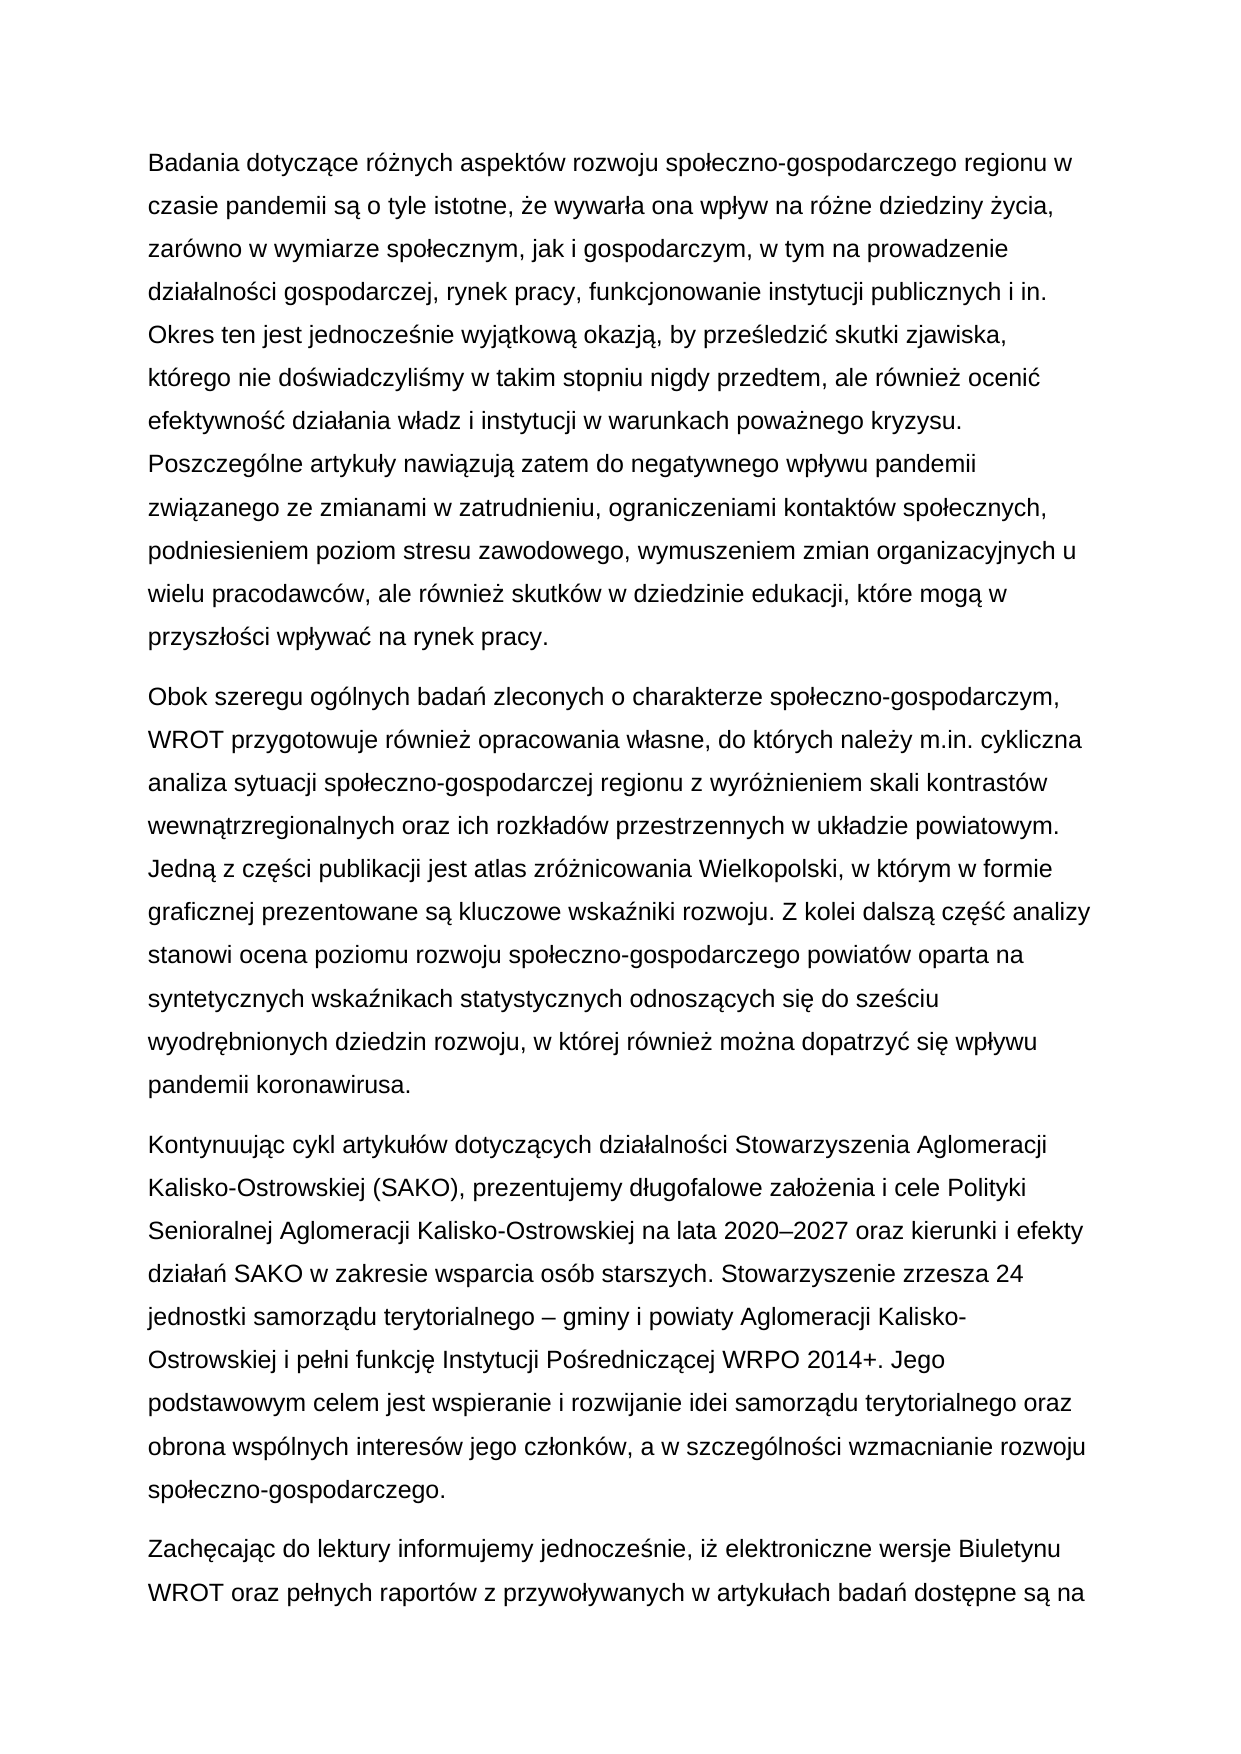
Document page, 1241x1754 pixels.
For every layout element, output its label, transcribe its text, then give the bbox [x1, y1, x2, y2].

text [148, 1534, 1093, 1606]
text Obok szeregu ogólnych badań zleconych o charakterze społeczno-gospodarczym, WROT przygotowuje również opracowania własne, do których należy m.in. cykliczna analiza sytuacji społeczno-gospodarczej regionu z wyróżnieniem skali kontrastów wewnątrzregionalnych oraz ich rozkładów przestrzennych w układzie powiatowym. Jedną z części publikacji jest atlas zróżnicowania Wielkopolski, w którym w formie graficznej prezentowane są kluczowe wskaźniki rozwoju. Z kolei dalszą część analizy stanowi ocena poziomu rozwoju społeczno-gospodarczego powiatów oparta na syntetycznych wskaźnikach statystycznych odnoszących się do sześciu wyodrębnionych dziedzin rozwoju, w której również można dopatrzyć się wpływu pandemii koronawirusa. [148, 682, 1093, 1099]
text Badania dotyczące różnych aspektów rozwoju społeczno-gospodarczego regionu w czasie pandemii są o tyle istotne, że wywarła ona wpływ na różne dziedziny życia, zarówno w wymiarze społecznym, jak i gospodarczym, w tym na prowadzenie działalności gospodarczej, rynek pracy, funkcjonowanie instytucji publicznych i in. Okres ten jest jednocześnie wyjątkową okazją, by prześledzić skutki zjawiska, którego nie doświadczyliśmy w takim stopniu nigdy przedtem, ale również ocenić efektywność działania władz i instytucji w warunkach poważnego kryzysu. Poszczególne artykuły nawiązują zatem do negatywnego wpływu pandemii związanego ze zmianami w zatrudnieniu, ograniczeniami kontaktów społecznych, podniesieniem poziom stresu zawodowego, wymuszeniem zmian organizacyjnych u wielu pracodawców, ale również skutków w dziedzinie edukacji, które mogą w przyszłości wpływać na rynek pracy. [148, 148, 1093, 651]
text Kontynuując cykl artykułów dotyczących działalności Stowarzyszenia Aglomeracji Kalisko-Ostrowskiej (SAKO), prezentujemy długofalowe założenia i cele Polityki Senioralnej Aglomeracji Kalisko-Ostrowskiej na lata 2020–2027 oraz kierunki i efekty działań SAKO w zakresie wsparcia osób starszych. Stowarzyszenie zrzesza 24 jednostki samorządu terytorialnego – gminy i powiaty Aglomeracji Kalisko-Ostrowskiej i pełni funkcję Instytucji Pośredniczącej WRPO 2014+. Jego podstawowym celem jest wspieranie i rozwijanie idei samorządu terytorialnego oraz obrona wspólnych interesów jego członków, a w szczególności wzmacnianie rozwoju społeczno-gospodarczego. [148, 1130, 1093, 1503]
